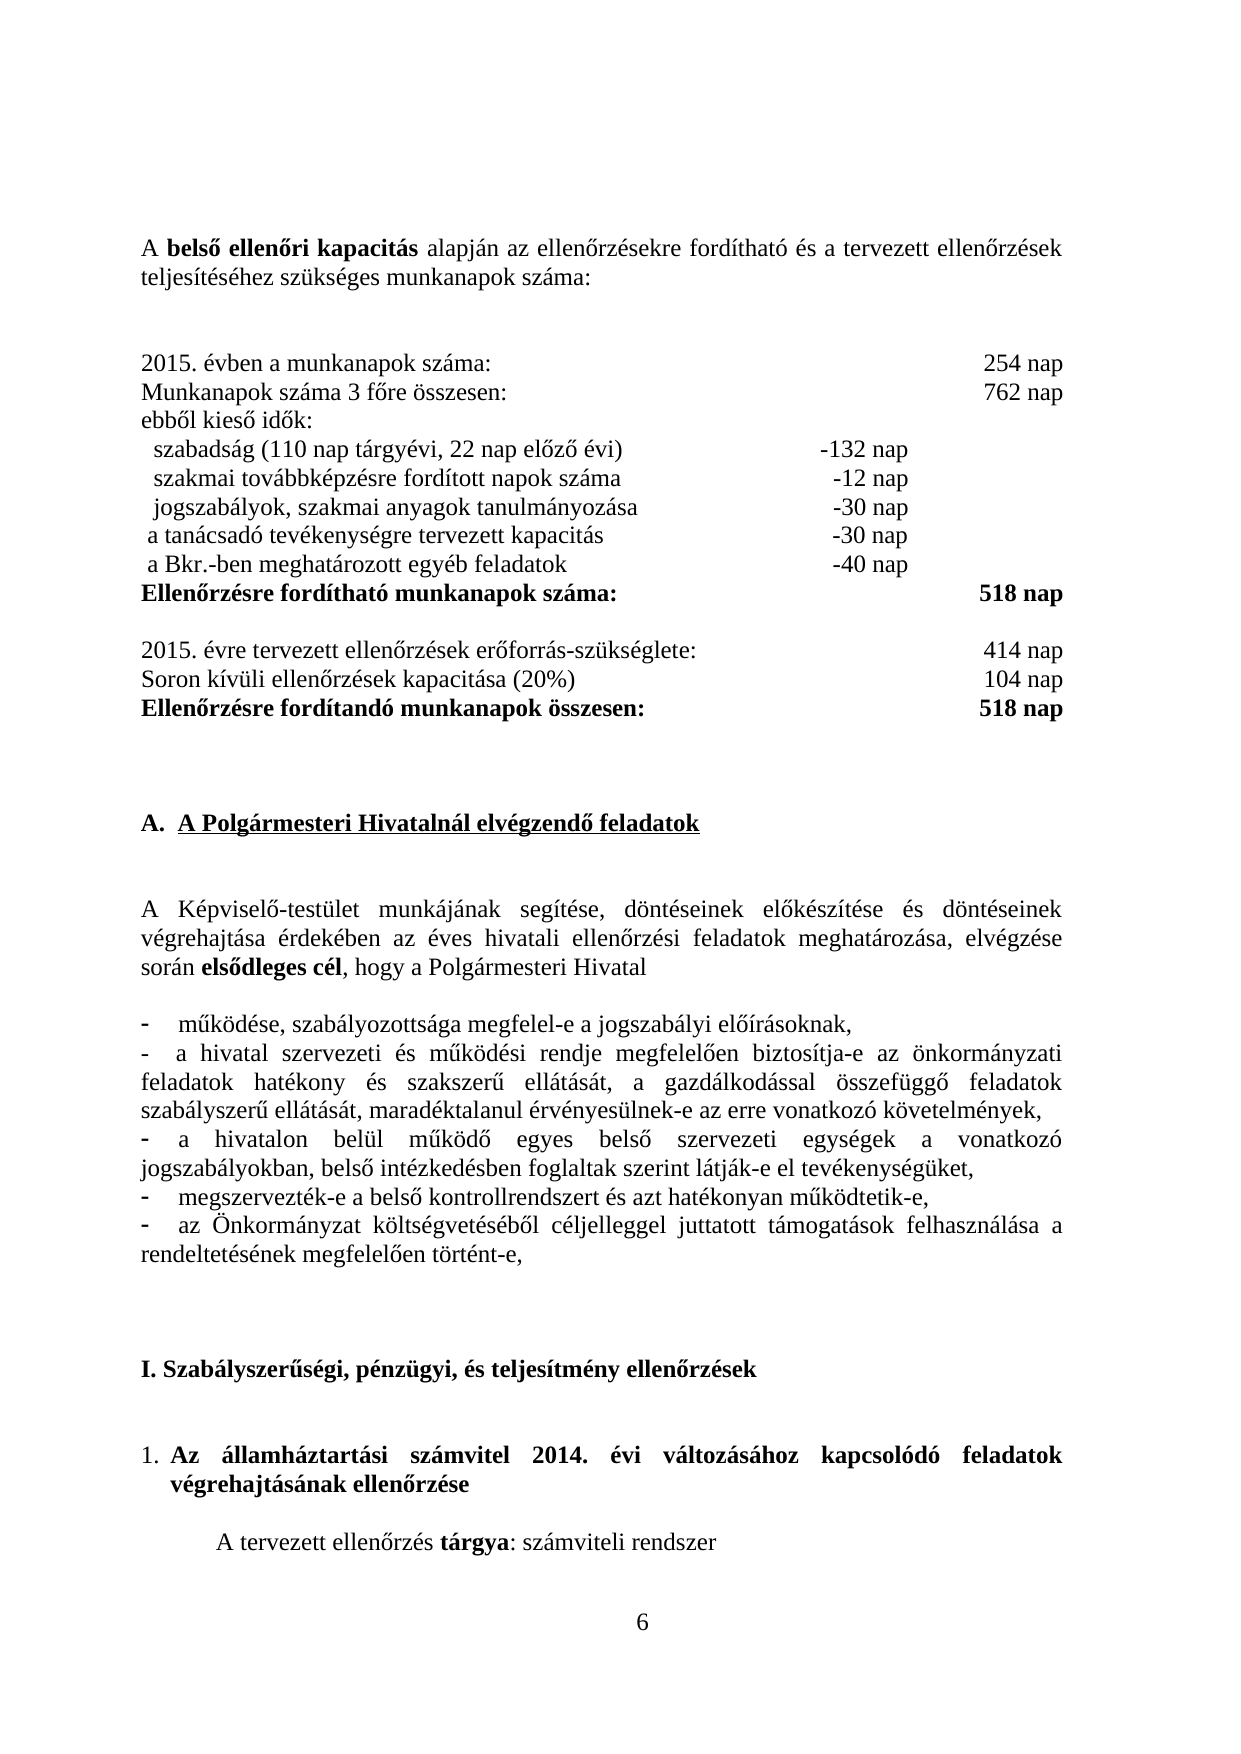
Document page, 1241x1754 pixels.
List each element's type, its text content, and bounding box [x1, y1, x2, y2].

table_header -132 nap -12 nap -30 nap -30 nap -40 nap [776, 348, 968, 751]
list a hivatalon belül működő egyes belső szervezeti egységek a vonatkozó jogszabályokban, belső intézkedésben foglaltak szerint látják-e el tevékenységüket, [141, 1124, 1063, 1182]
list megszervezték-e a belső kontrollrendszert és azt hatékonyan működtetik-e, [141, 1182, 1063, 1211]
list működése, szabályozottsága megfelel-e a jogszabályi előírásoknak, [141, 1009, 1063, 1038]
text - a hivatal szervezeti és működési rendje megfelelően biztosítja-e az önkormányzati feladatok hatékony és szakszerű ellátását, a gazdálkodással összefüggő feladatok szabályszerű ellátását, maradéktalanul érvényesülnek-e az erre vonatkozó követelmények, [141, 1038, 1063, 1124]
text A belső ellenőri kapacitás alapján az ellenőrzésekre fordítható és a tervezett ellenőrzések teljesítéséhez szükséges munkanapok száma: [141, 233, 1063, 291]
text A tervezett ellenőrzés tárgya: számviteli rendszer [141, 1527, 1063, 1556]
table_header 254 nap 762 nap 518 nap 414 nap 104 nap 518 nap [968, 348, 1122, 751]
text A. A Polgármesteri Hivatalnál elvégzendő feladatok [141, 808, 1063, 837]
table_header 2015. évben a munkanapok száma: Munkanapok száma 3 főre összesen: ebből kieső idők: szabadság (110 nap tárgyévi, 22 nap előző évi) szakmai továbbképzésre fordított napok száma jogszabályok, szakmai anyagok tanulmányozása a tanácsadó tevékenységre tervezett kapacitás a Bkr.-ben meghatározott egyéb feladatok Ellenőrzésre fordítható munkanapok száma: 2015. évre tervezett ellenőrzések erőforrás-szükséglete: Soron kívüli ellenőrzések kapacitása (20%) Ellenőrzésre fordítandó munkanapok összesen: [141, 348, 776, 751]
text I. Szabályszerűségi, pénzügyi, és teljesítmény ellenőrzések [141, 1354, 1063, 1383]
list Az államháztartási számvitel 2014. évi változásához kapcsolódó feladatok végrehajtásának ellenőrzése [141, 1441, 1063, 1498]
text A Képviselő-testület munkájának segítése, döntéseinek előkészítése és döntéseinek végrehajtása érdekében az éves hivatali ellenőrzési feladatok meghatározása, elvégzése során elsődleges cél, hogy a Polgármesteri Hivatal [141, 894, 1063, 981]
list az Önkormányzat költségvetéséből céljelleggel juttatott támogatások felhasználása a rendeltetésének megfelelően történt-e, [141, 1211, 1063, 1268]
